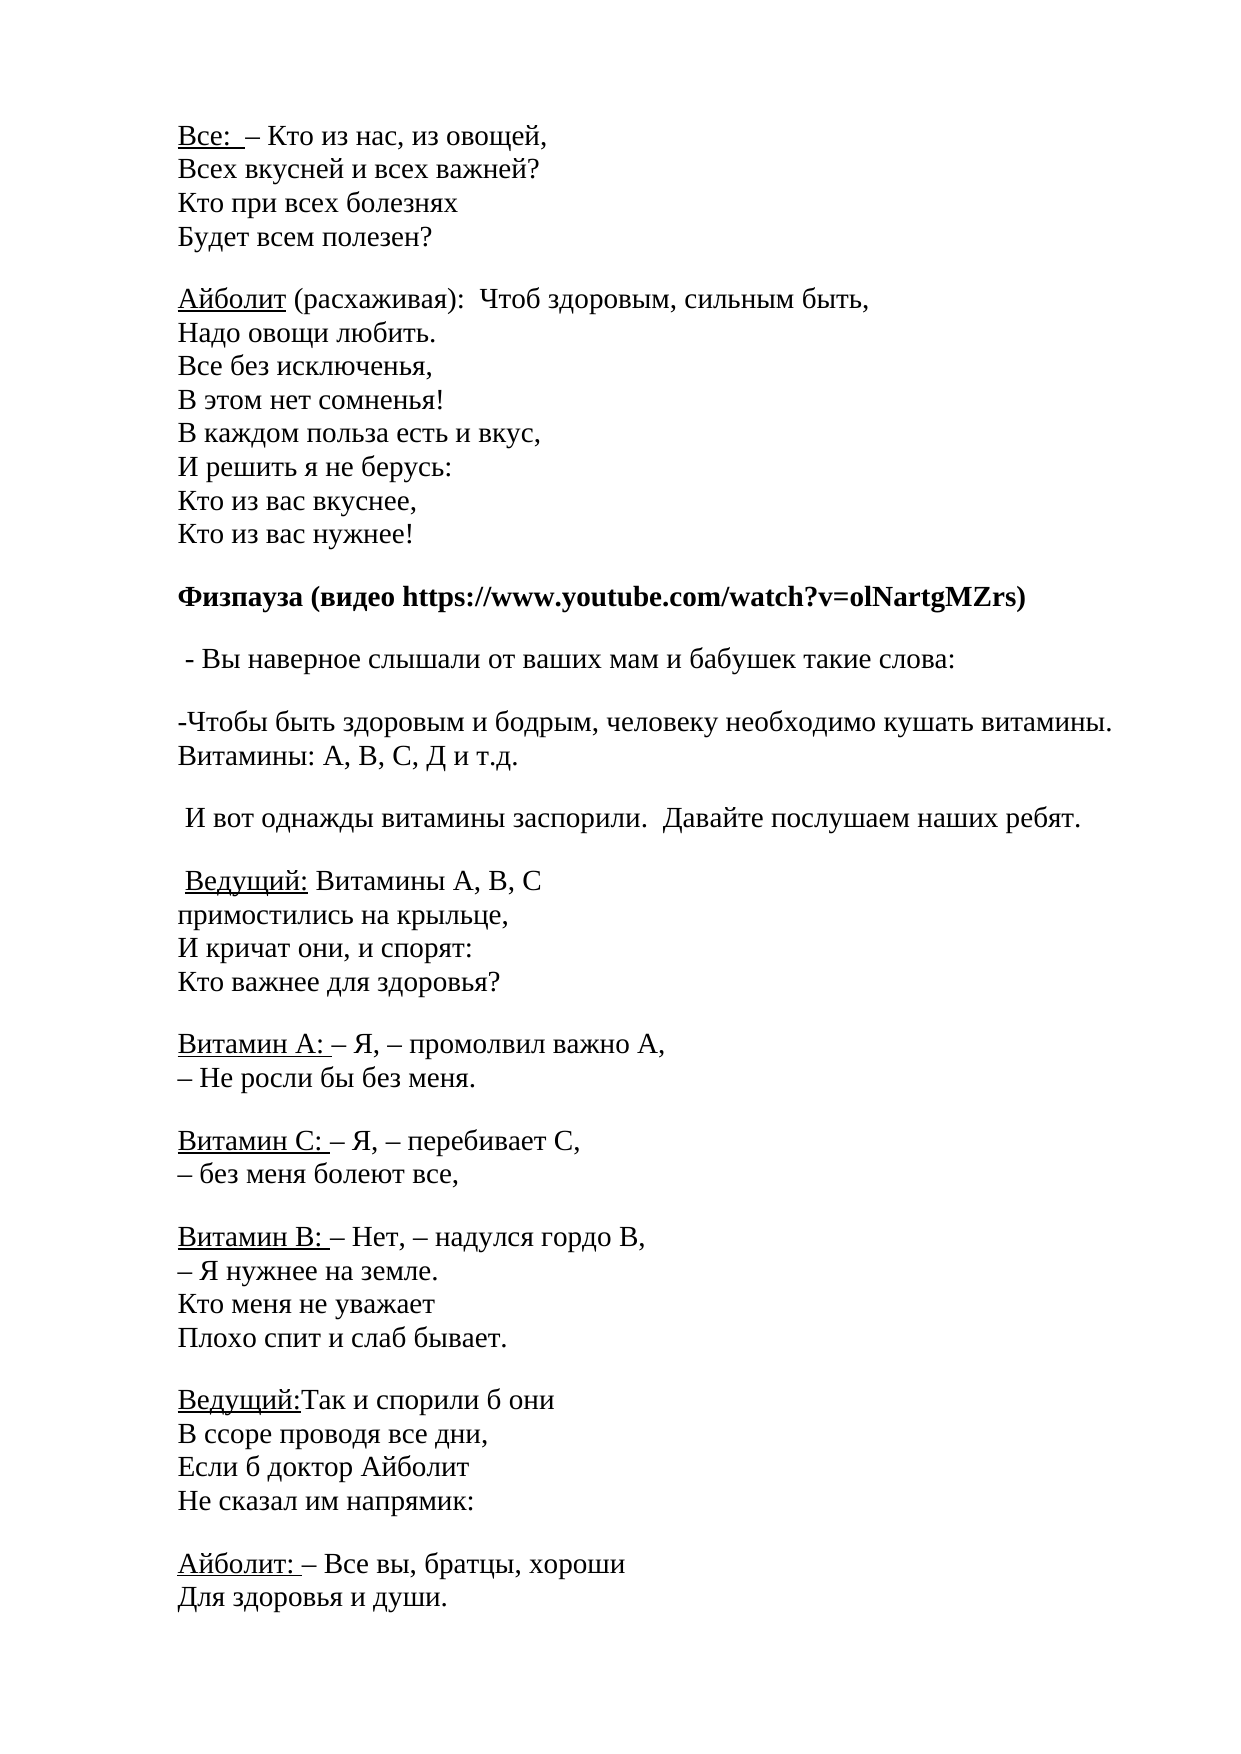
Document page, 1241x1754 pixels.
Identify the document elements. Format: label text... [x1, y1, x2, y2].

text Ведущий: Витамины А, В, С примостились на крыльце, И кричат они, и спорят: Кто важнее для здоровья? [177, 863, 1152, 997]
text Ведущий:Так и спорили б они В ссоре проводя все дни, Если б доктор Айболит Не сказал им напрямик: [177, 1382, 1152, 1517]
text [177, 1546, 1152, 1613]
text Витамин А: – Я, – промолвил важно А, – Не росли бы без меня. [177, 1027, 1152, 1094]
text Айболит (расхаживая): Чтоб здоровым, сильным быть, Надо овощи любить. Все без исключенья, В этом нет сомненья! В каждом польза есть и вкус, И решить я не берусь: Кто из вас вкуснее, Кто из вас нужнее! [177, 281, 1152, 550]
text Витамин В: – Нет, – надулся гордо В, – Я нужнее на земле. Кто меня не уважает Плохо спит и слаб бывает. [177, 1219, 1152, 1353]
text Все: – Кто из нас, из овощей, Всех вкусней и всех важней? Кто при всех болезнях Будет всем полезен? [177, 118, 1152, 252]
text Физпауза (видео https://www.youtube.com/watch?v=olNartgMZrs) [177, 579, 1152, 612]
text Витамин С: – Я, – перебивает С, – без меня болеют все, [177, 1123, 1152, 1190]
text - Вы наверное слышали от ваших мам и бабушек такие слова: [177, 642, 1152, 675]
text -Чтобы быть здоровым и бодрым, человеку необходимо кушать витамины. Витамины: А, В, С, Д и т.д. [177, 704, 1152, 771]
text И вот однажды витамины заспорили. Давайте послушаем наших ребят. [177, 801, 1152, 834]
